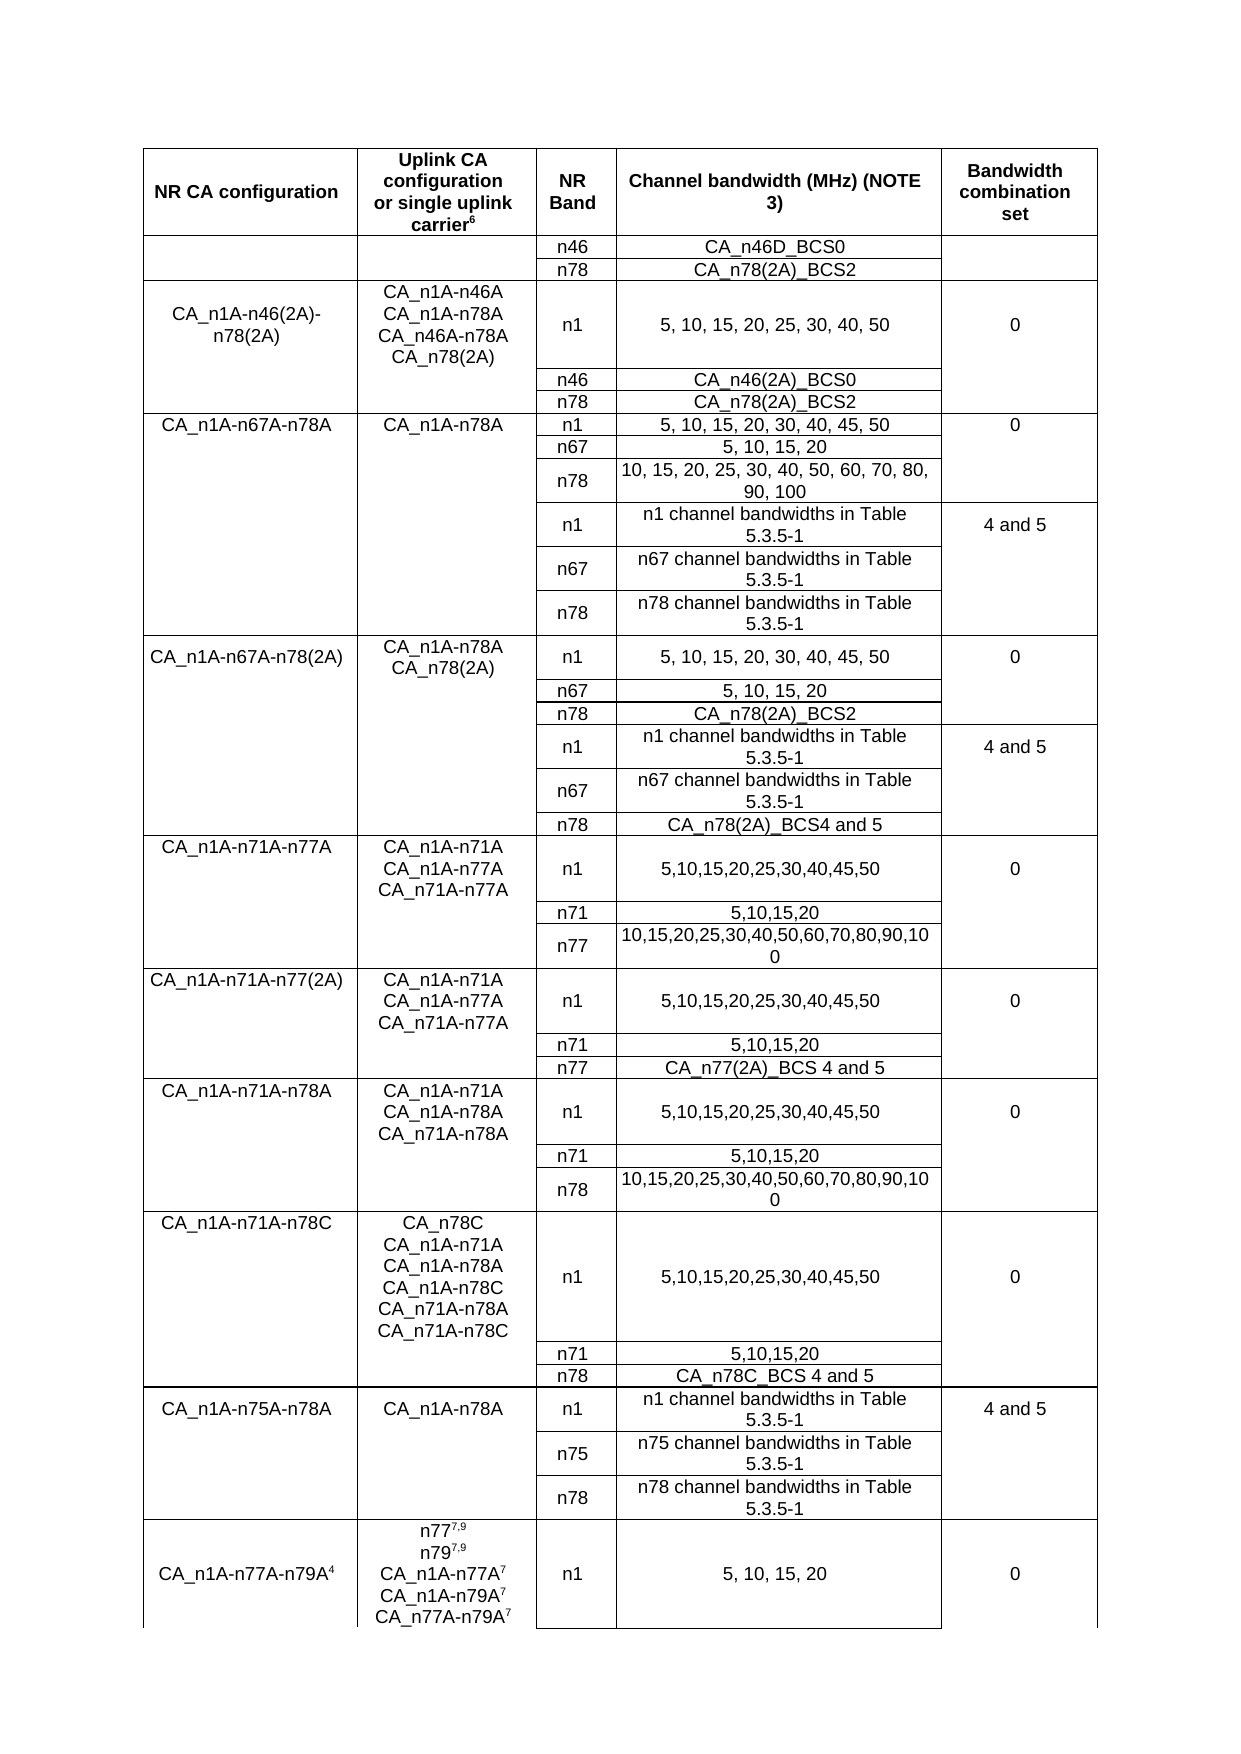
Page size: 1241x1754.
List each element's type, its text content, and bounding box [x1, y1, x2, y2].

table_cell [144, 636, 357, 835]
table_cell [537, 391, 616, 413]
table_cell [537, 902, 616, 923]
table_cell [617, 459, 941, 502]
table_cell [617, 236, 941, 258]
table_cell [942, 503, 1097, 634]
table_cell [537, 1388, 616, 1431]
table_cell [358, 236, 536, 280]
table_header Uplink CA configuration or single uplink carrier6 [358, 149, 536, 235]
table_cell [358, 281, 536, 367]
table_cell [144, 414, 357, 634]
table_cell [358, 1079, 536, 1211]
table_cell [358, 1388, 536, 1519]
table_header Bandwidth combination set [942, 149, 1097, 235]
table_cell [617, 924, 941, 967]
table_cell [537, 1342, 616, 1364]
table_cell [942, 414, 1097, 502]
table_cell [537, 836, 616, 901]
table_header NR CA configuration [144, 149, 357, 235]
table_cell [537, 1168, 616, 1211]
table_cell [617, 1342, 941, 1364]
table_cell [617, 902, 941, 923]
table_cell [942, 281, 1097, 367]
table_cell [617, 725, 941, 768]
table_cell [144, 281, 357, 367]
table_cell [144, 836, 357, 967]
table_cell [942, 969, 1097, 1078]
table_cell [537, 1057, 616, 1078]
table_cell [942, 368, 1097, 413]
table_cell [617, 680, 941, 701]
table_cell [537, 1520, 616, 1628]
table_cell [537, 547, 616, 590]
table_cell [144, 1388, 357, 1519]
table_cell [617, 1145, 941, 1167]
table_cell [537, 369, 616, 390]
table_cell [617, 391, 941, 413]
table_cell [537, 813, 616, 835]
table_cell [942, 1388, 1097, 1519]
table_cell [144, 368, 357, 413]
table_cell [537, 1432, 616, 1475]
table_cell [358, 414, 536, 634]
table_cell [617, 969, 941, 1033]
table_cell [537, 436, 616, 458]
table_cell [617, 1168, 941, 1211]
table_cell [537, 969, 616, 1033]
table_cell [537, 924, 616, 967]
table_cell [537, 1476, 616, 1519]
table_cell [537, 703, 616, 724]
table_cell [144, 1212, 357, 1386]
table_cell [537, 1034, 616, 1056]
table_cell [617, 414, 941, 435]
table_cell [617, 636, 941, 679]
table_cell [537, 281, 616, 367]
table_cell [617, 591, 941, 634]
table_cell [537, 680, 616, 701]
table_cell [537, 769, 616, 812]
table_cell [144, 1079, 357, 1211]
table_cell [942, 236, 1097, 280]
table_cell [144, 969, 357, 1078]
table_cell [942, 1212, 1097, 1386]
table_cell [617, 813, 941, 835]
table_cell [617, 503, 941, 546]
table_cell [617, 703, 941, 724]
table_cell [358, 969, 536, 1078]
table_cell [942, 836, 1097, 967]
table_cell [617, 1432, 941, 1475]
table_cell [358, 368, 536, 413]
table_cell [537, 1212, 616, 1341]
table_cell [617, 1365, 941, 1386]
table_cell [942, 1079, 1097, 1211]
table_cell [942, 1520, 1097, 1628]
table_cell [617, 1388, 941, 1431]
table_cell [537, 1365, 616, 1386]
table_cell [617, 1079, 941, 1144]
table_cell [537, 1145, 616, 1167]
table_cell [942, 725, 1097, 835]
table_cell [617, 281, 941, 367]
table_header NR Band [537, 149, 616, 235]
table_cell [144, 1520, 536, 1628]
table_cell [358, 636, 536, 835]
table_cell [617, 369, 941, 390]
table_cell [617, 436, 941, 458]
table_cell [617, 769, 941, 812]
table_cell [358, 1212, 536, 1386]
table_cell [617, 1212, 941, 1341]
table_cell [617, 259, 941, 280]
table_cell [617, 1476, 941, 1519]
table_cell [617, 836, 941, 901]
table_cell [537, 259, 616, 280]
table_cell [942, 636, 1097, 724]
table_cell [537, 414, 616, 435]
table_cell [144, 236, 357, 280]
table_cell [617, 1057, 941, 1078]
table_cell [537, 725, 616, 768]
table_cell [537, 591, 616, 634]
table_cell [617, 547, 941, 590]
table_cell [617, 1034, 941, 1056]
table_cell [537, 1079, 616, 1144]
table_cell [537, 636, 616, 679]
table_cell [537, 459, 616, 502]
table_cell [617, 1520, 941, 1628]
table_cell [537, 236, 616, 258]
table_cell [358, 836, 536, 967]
table_header Channel bandwidth (MHz) (NOTE 3) [617, 149, 941, 235]
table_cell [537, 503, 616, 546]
